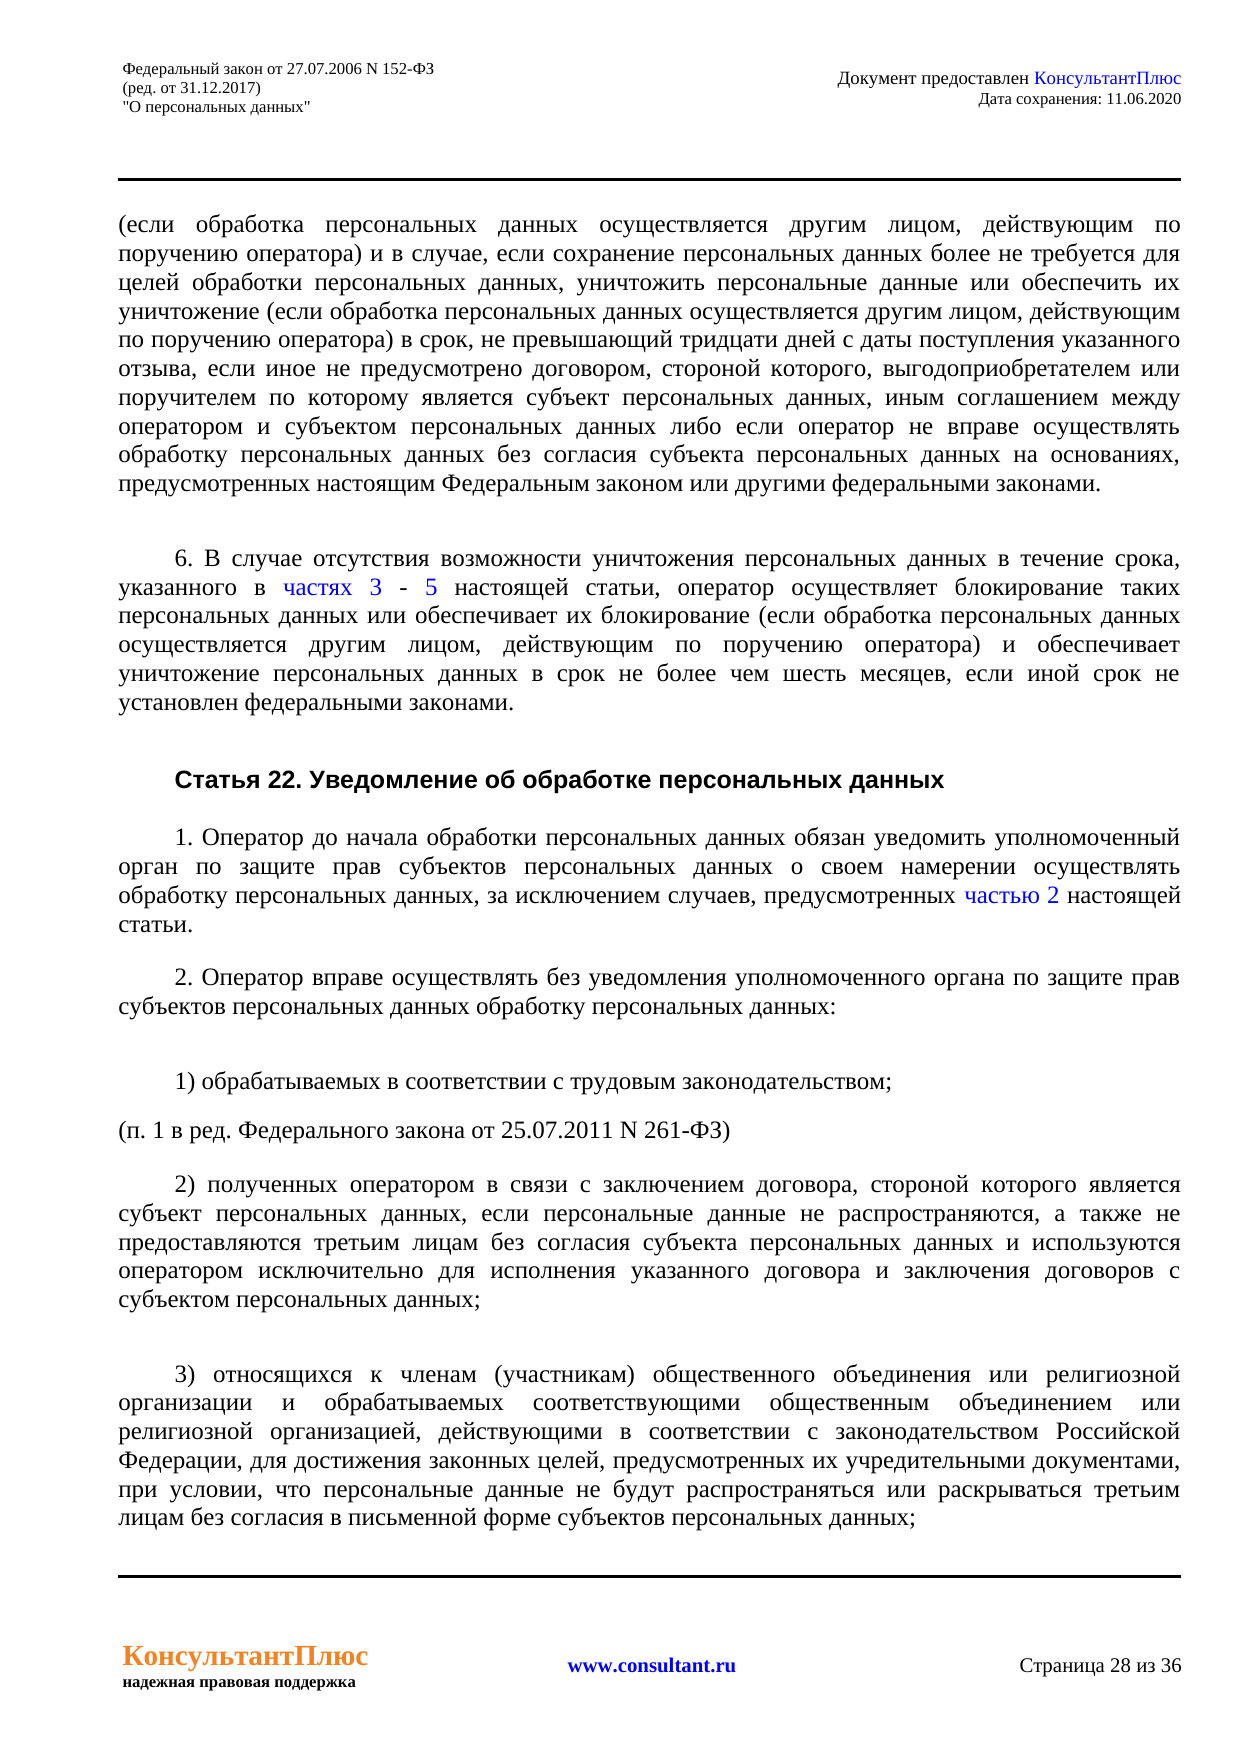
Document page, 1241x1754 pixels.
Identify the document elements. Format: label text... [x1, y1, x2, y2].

text 1) обрабатываемых в соответствии с трудовым законодательством; [118, 1066, 1181, 1094]
text 2) полученных оператором в связи с заключением договора, стороной которого является субъект персональных данных, если персональные данные не распространяются, а также не предоставляются третьим лицам без согласия субъекта персональных данных и используются оператором исключительно для исполнения указанного договора и заключения договоров с субъектом персональных данных; [118, 1169, 1181, 1313]
text 3) относящихся к членам (участникам) общественного объединения или религиозной организации и обрабатываемых соответствующими общественным объединением или религиозной организацией, действующими в соответствии с законодательством Российской Федерации, для достижения законных целей, предусмотренных их учредительными документами, при условии, что персональные данные не будут распространяться или раскрываться третьим лицам без согласия в письменной форме субъектов персональных данных; [118, 1359, 1181, 1531]
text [118, 209, 1181, 497]
text 6. В случае отсутствия возможности уничтожения персональных данных в течение срока, указанного в частях 3 - 5 настоящей статьи, оператор осуществляет блокирование таких персональных данных или обеспечивает их блокирование (если обработка персональных данных осуществляется другим лицом, действующим по поручению оператора) и обеспечивает уничтожение персональных данных в срок не более чем шесть месяцев, если иной срок не установлен федеральными законами. [118, 543, 1181, 715]
text (п. 1 в ред. Федерального закона от 25.07.2011 N 261-ФЗ) [118, 1115, 1181, 1144]
title Статья 22. Уведомление об обработке персональных данных [118, 765, 1181, 794]
text 2. Оператор вправе осуществлять без уведомления уполномоченного органа по защите прав субъектов персональных данных обработку персональных данных: [118, 962, 1181, 1020]
text 1. Оператор до начала обработки персональных данных обязан уведомить уполномоченный орган по защите прав субъектов персональных данных о своем намерении осуществлять обработку персональных данных, за исключением случаев, предусмотренных частью 2 настоящей статьи. [118, 822, 1181, 937]
